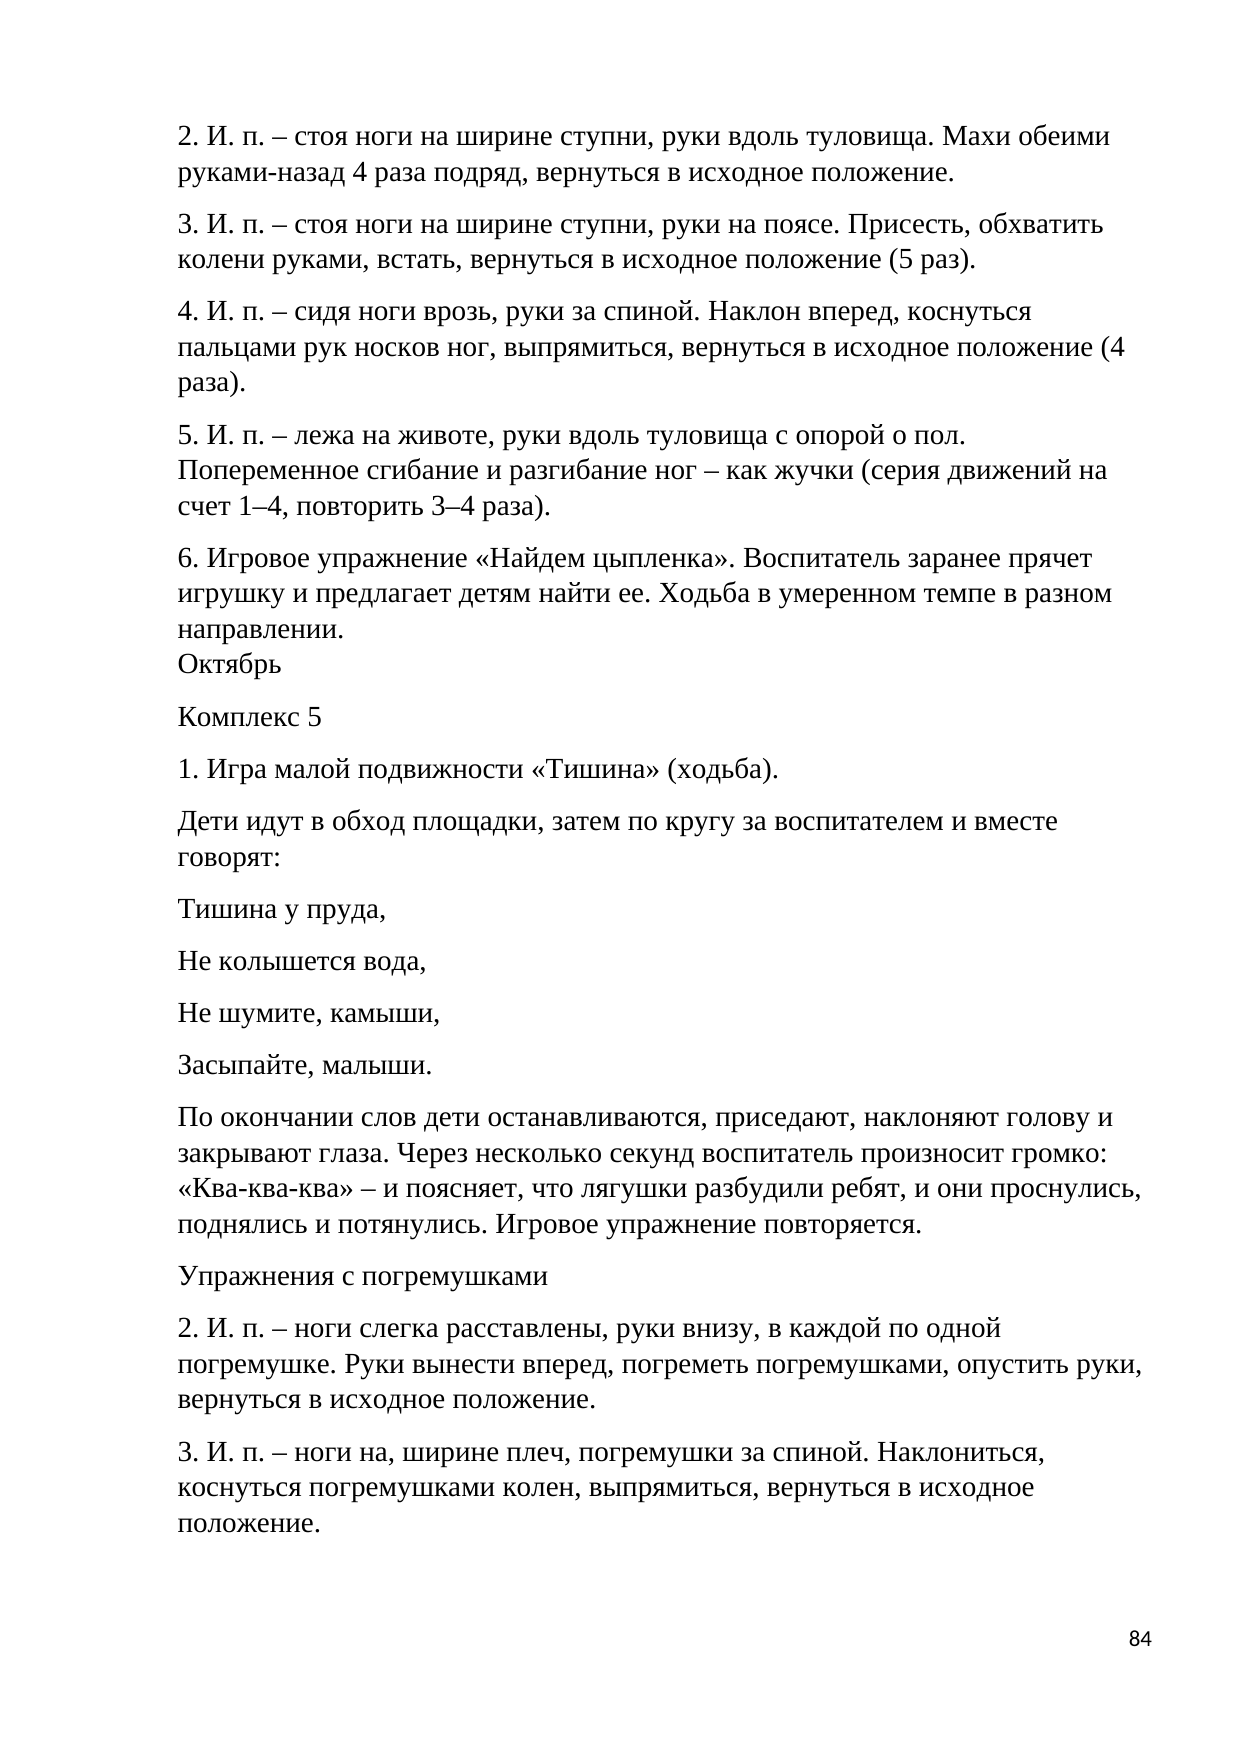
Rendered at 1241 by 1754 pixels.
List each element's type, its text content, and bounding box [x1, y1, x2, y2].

text Засыпайте, малыши. [177, 1047, 1152, 1081]
text 2. И. п. – стоя ноги на ширине ступни, руки вдоль туловища. Махи обеими руками-назад 4 раза подряд, вернуться в исходное положение. [177, 118, 1152, 187]
text Дети идут в обход площадки, затем по кругу за воспитателем и вместе говорят: [177, 803, 1152, 872]
text Не колышется вода, [177, 943, 1152, 977]
text 1. Игра малой подвижности «Тишина» (ходьба). [177, 751, 1152, 784]
text Упражнения с погремушками [177, 1258, 1152, 1292]
text Не шумите, камыши, [177, 995, 1152, 1029]
text Комплекс 5 [177, 699, 1152, 732]
text 2. И. п. – ноги слегка расставлены, руки внизу, в каждой по одной погремушке. Руки вынести вперед, погреметь погремушками, опустить руки, вернуться в исходное положение. [177, 1311, 1152, 1415]
text 3. И. п. – ноги на, ширине плеч, погремушки за спиной. Наклониться, коснуться погремушками колен, выпрямиться, вернуться в исходное положение. [177, 1434, 1152, 1538]
text 4. И. п. – сидя ноги врозь, руки за спиной. Наклон вперед, коснуться пальцами рук носков ног, выпрямиться, вернуться в исходное положение (4 раза). [177, 293, 1152, 398]
text По окончании слов дети останавливаются, приседают, наклоняют голову и закрывают глаза. Через несколько секунд воспитатель произносит громко: «Ква-ква-ква» – и поясняет, что лягушки разбудили ребят, и они проснулись, поднялись и потянулись. Игровое упражнение повторяется. [177, 1099, 1152, 1240]
text 3. И. п. – стоя ноги на ширине ступни, руки на поясе. Присесть, обхватить колени руками, встать, вернуться в исходное положение (5 раз). [177, 206, 1152, 275]
text Тишина у пруда, [177, 891, 1152, 924]
text 6. Игровое упражнение «Найдем цыпленка». Воспитатель заранее прячет игрушку и предлагает детям найти ее. Ходьба в умеренном темпе в разном направлении. Октябрь [177, 540, 1152, 680]
text 5. И. п. – лежа на животе, руки вдоль туловища с опорой о пол. Попеременное сгибание и разгибание ног – как жучки (серия движений на счет 1–4, повторить 3–4 раза). [177, 417, 1152, 521]
